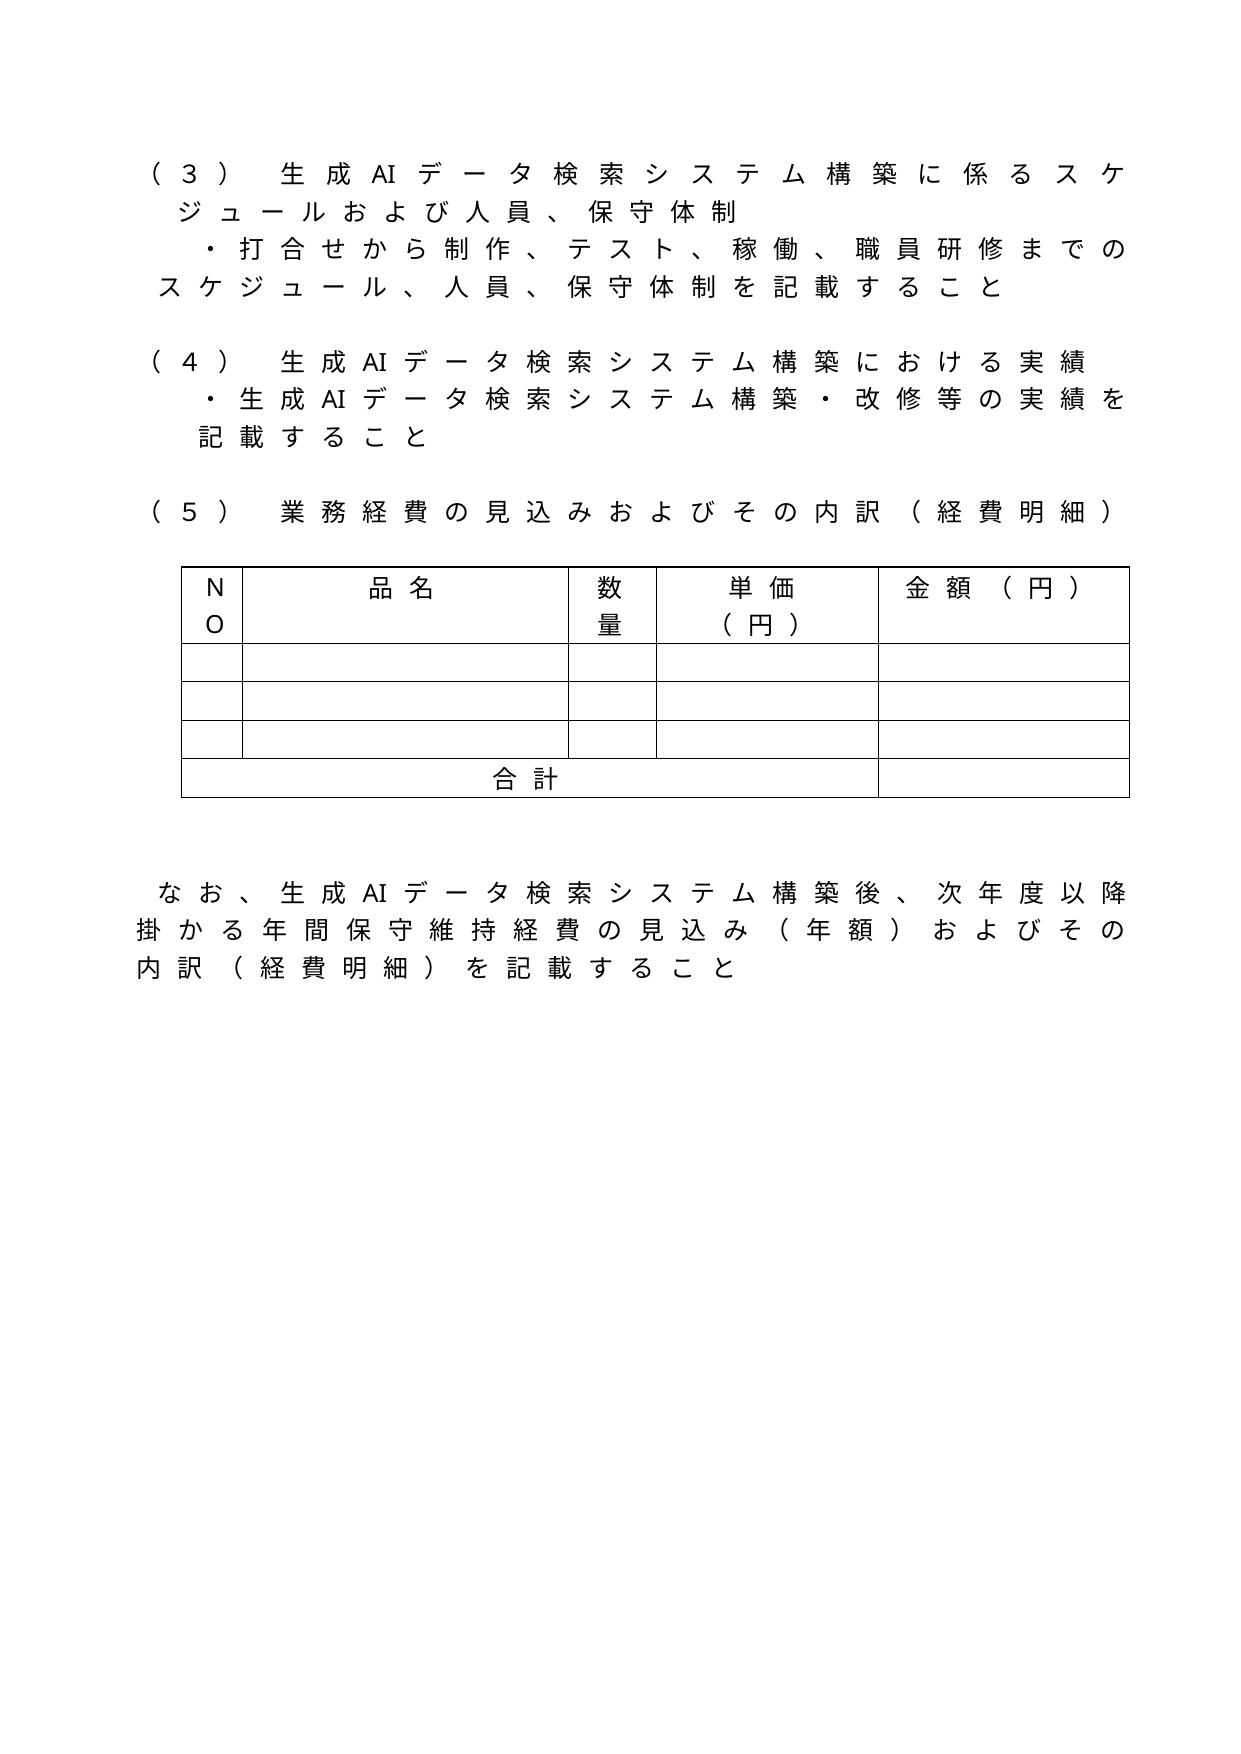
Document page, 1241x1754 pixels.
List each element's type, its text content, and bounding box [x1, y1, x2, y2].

table_cell [182, 721, 242, 758]
table_header 単価（円） [657, 568, 878, 642]
list 生成AIデータ検索システム構築における実績 [121, 341, 1142, 379]
table_cell [182, 644, 242, 681]
table_cell [243, 721, 568, 758]
table_header 数量 [569, 568, 656, 642]
table_header 品名 [243, 568, 568, 642]
table_cell [657, 721, 878, 758]
table_cell [879, 644, 1129, 681]
table_cell [569, 644, 656, 681]
table_header 金額（円） [879, 568, 1129, 642]
table_cell [243, 682, 568, 719]
text なお、生成AIデータ検索システム構築後、次年度以降掛かる年間保守維持経費の見込み（年額）およびその内訳（経費明細）を記載すること [126, 873, 1142, 985]
table_cell [657, 682, 878, 719]
table_cell 合計 [182, 759, 878, 797]
table_cell [879, 759, 1129, 797]
table_cell [657, 644, 878, 681]
table_cell [182, 682, 242, 719]
text ・生成AIデータ検索システム構築・改修等の実績を記載すること [183, 379, 1142, 454]
list 生成AIデータ検索システム構築に係るスケジュールおよび人員、保守体制 [121, 154, 1142, 229]
table_header NO [182, 568, 242, 642]
list 業務経費の見込みおよびその内訳（経費明細） [121, 491, 1142, 529]
table_cell [569, 721, 656, 758]
table_cell [879, 682, 1129, 719]
text ・打合せから制作、テスト、稼働、職員研修までのスケジュール、人員、保守体制を記載すること [146, 229, 1142, 304]
table_cell [569, 682, 656, 719]
table_cell [879, 721, 1129, 758]
table_cell [243, 644, 568, 681]
